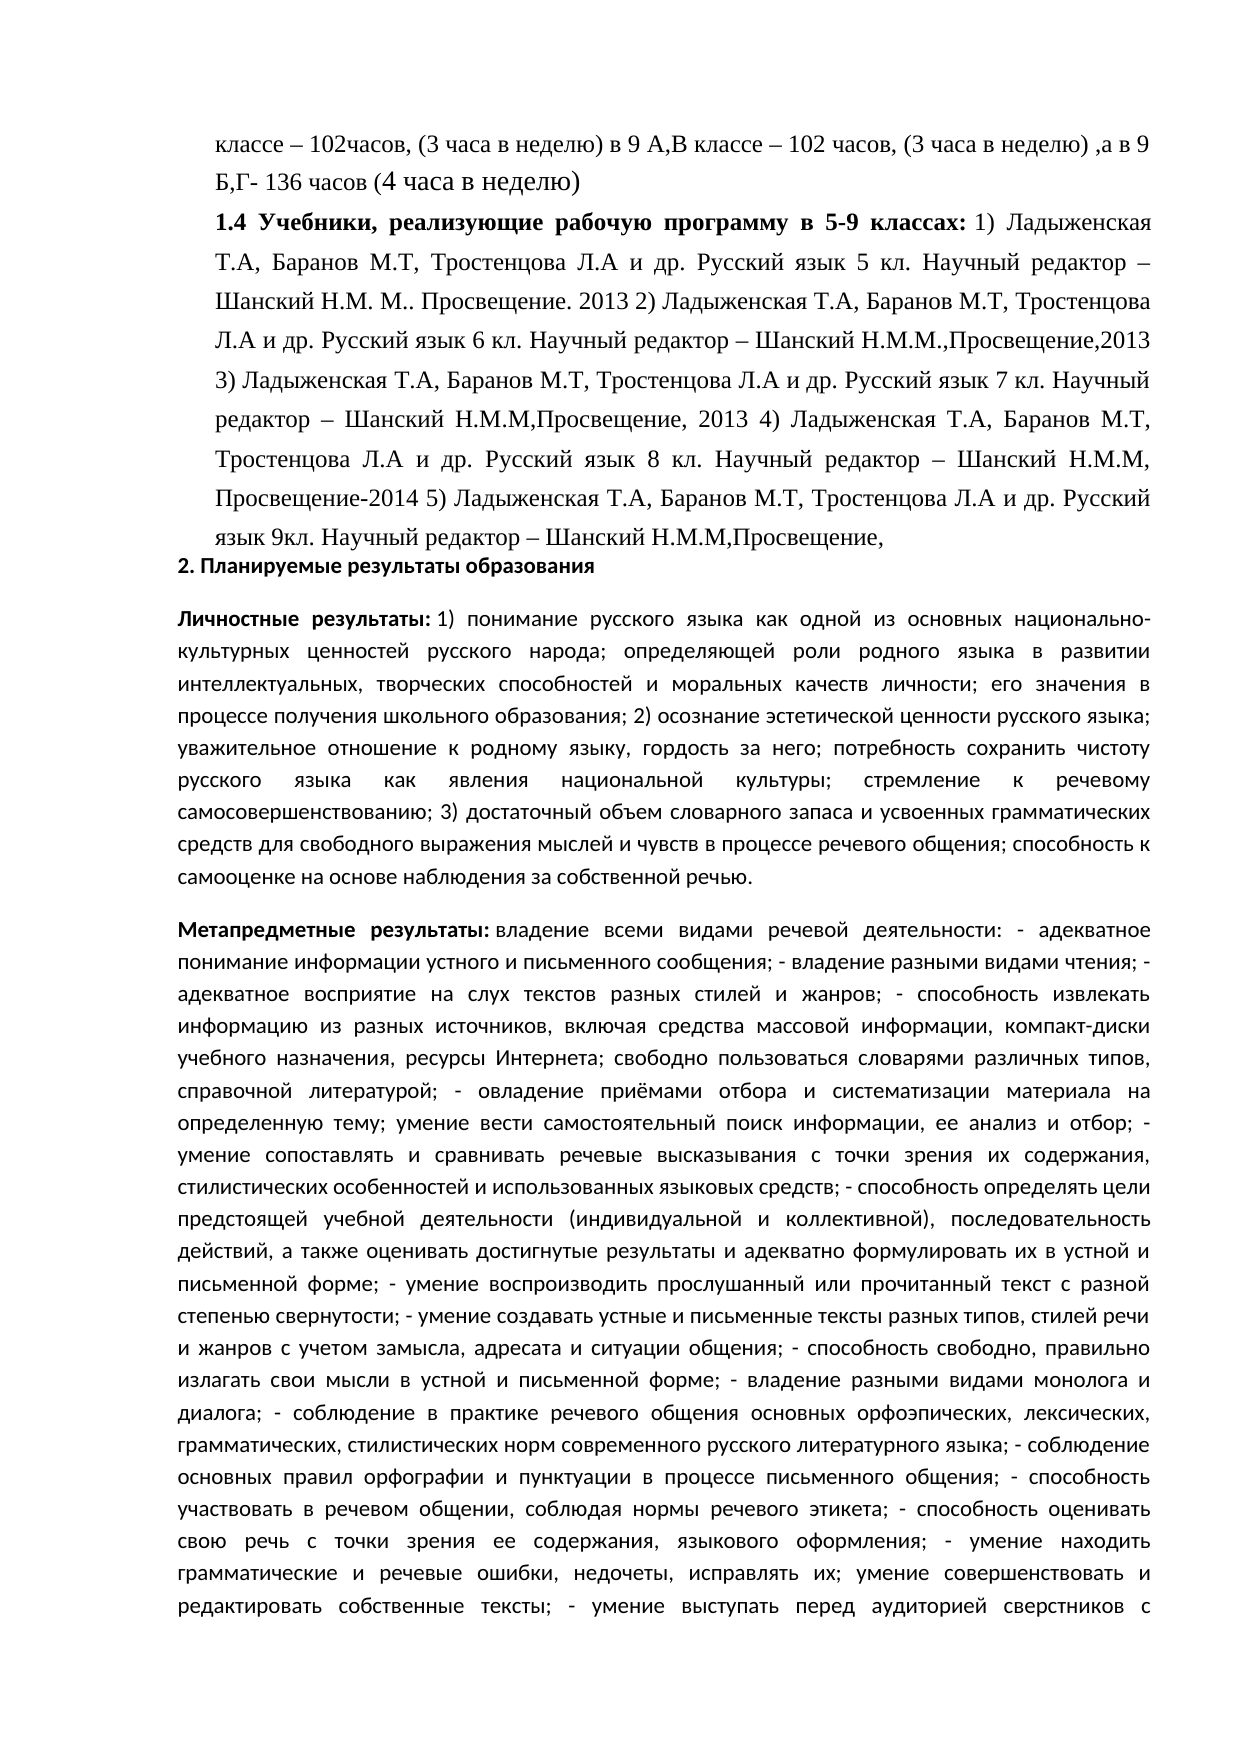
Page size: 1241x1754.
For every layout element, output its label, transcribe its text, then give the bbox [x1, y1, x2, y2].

text 1.4 Учебники, реализующие рабочую программу в 5-9 классах: 1) Ладыженская Т.А, Баранов М.Т, Тростенцова Л.А и др. Русский язык 5 кл. Научный редактор – Шанский Н.М. М.. Просвещение. 2013 2) Ладыженская Т.А, Баранов М.Т, Тростенцова Л.А и др. Русский язык 6 кл. Научный редактор – Шанский Н.М.М.,Просвещение,2013 3) Ладыженская Т.А, Баранов М.Т, Тростенцова Л.А и др. Русский язык 7 кл. Научный редактор – Шанский Н.М.М,Просвещение, 2013 4) Ладыженская Т.А, Баранов М.Т, Тростенцова Л.А и др. Русский язык 8 кл. Научный редактор – Шанский Н.М.М, Просвещение-2014 5) Ладыженская Т.А, Баранов М.Т, Тростенцова Л.А и др. Русский язык 9кл. Научный редактор – Шанский Н.М.М,Просвещение, [215, 197, 1152, 551]
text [215, 118, 1152, 197]
text Личностные результаты: 1) понимание русского языка как одной из основных национально-культурных ценностей русского народа; определяющей роли родного языка в развитии интеллектуальных, творческих способностей и моральных качеств личности; его значения в процессе получения школьного образования; 2) осознание эстетической ценности русского языка; уважительное отношение к родному языку, гордость за него; потребность сохранить чистоту русского языка как явления национальной культуры; стремление к речевому самосовершенствованию; 3) достаточный объем словарного запаса и усвоенных грамматических средств для свободного выражения мыслей и чувств в процессе речевого общения; способность к самооценке на основе наблюдения за собственной речью. [177, 604, 1152, 890]
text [177, 915, 1152, 1619]
text 2. Планируемые результаты образования [177, 551, 1152, 579]
